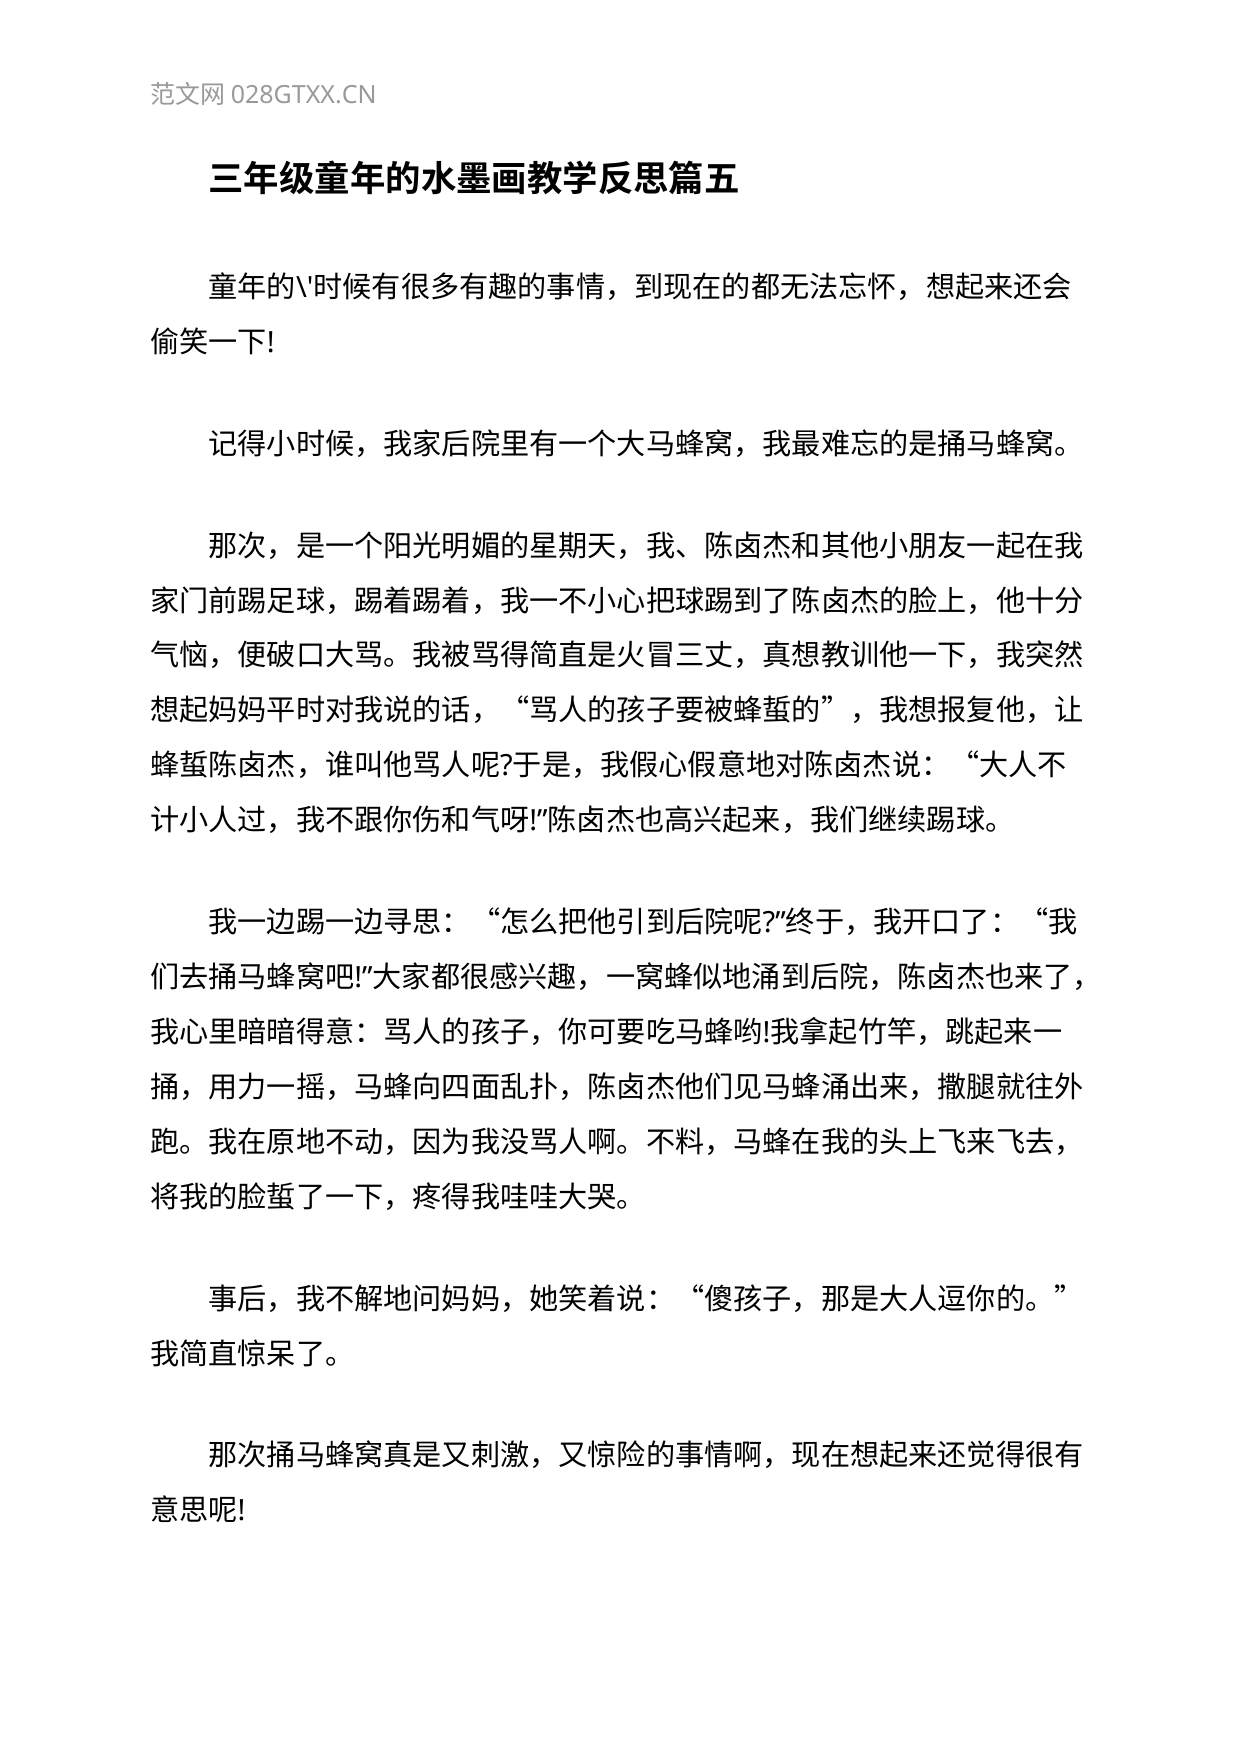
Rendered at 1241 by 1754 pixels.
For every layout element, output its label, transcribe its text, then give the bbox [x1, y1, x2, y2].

text 记得小时候，我家后院里有一个大马蜂窝，我最难忘的是捅马蜂窝。 [150, 420, 1090, 463]
text 我一边踢一边寻思：“怎么把他引到后院呢?”终于，我开口了：“我们去捅马蜂窝吧!”大家都很感兴趣，一窝蜂似地涌到后院，陈卤杰也来了，我心里暗暗得意：骂人的孩子，你可要吃马蜂哟!我拿起竹竿，跳起来一捅，用力一摇，马蜂向四面乱扑，陈卤杰他们见马蜂涌出来，撒腿就往外跑。我在原地不动，因为我没骂人啊。不料，马蜂在我的头上飞来飞去，将我的脸蜇了一下，疼得我哇哇大哭。 [150, 899, 1090, 1216]
text 那次捅马蜂窝真是又刺激，又惊险的事情啊，现在想起来还觉得很有意思呢! [150, 1432, 1090, 1529]
text 事后，我不解地问妈妈，她笑着说：“傻孩子，那是大人逗你的。”我简直惊呆了。 [150, 1275, 1090, 1372]
text 那次，是一个阳光明媚的星期天，我、陈卤杰和其他小朋友一起在我家门前踢足球，踢着踢着，我一不小心把球踢到了陈卤杰的脸上，他十分气恼，便破口大骂。我被骂得简直是火冒三丈，真想教训他一下，我突然想起妈妈平时对我说的话，“骂人的孩子要被蜂蜇的”，我想报复他，让蜂蜇陈卤杰，谁叫他骂人呢?于是，我假心假意地对陈卤杰说：“大人不计小人过，我不跟你伤和气呀!”陈卤杰也高兴起来，我们继续踢球。 [150, 522, 1090, 839]
text 童年的\'时候有很多有趣的事情，到现在的都无法忘怀，想起来还会偷笑一下! [150, 263, 1090, 361]
text 三年级童年的水墨画教学反思篇五 [150, 150, 1090, 201]
